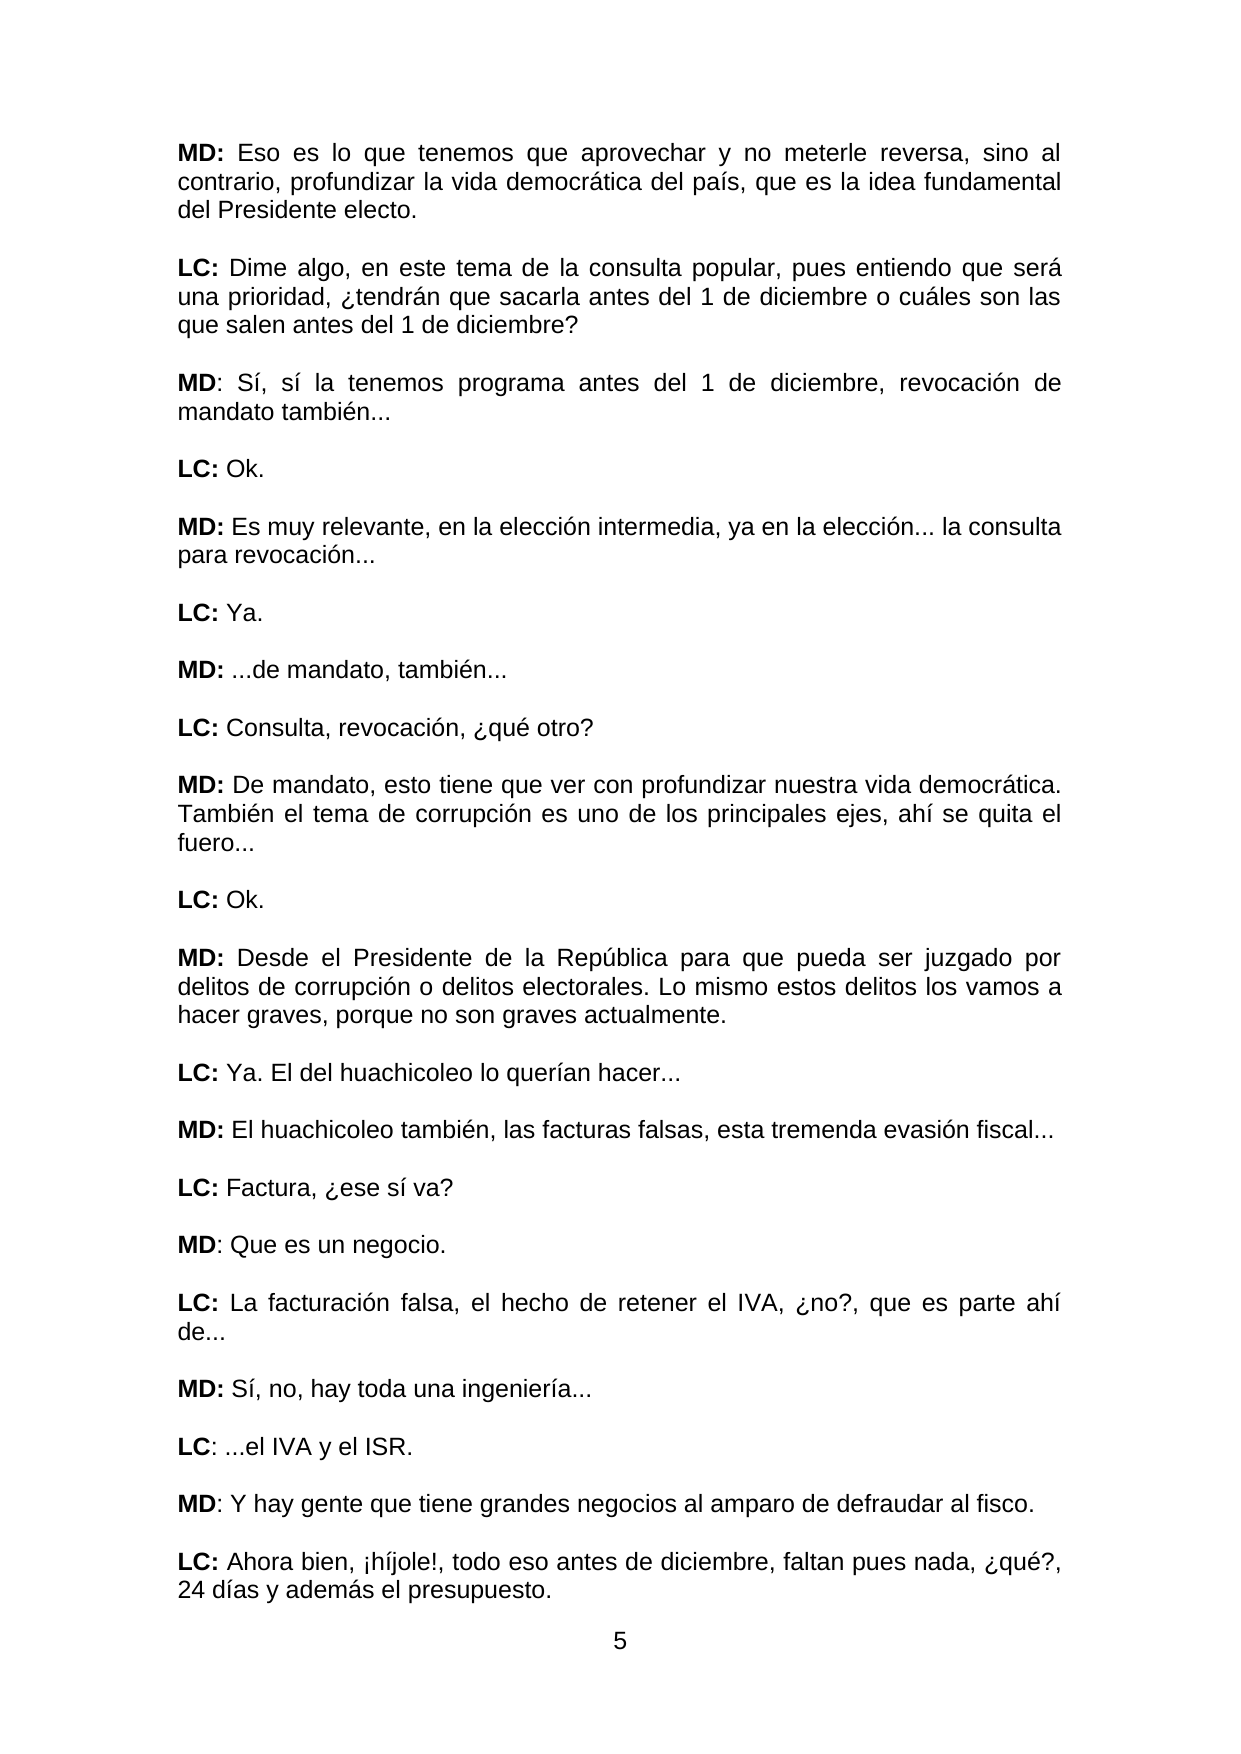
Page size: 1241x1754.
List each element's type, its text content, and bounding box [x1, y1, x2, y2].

text MD: Sí, no, hay toda una ingeniería... [177, 1374, 1063, 1403]
text MD: Es muy relevante, en la elección intermedia, ya en la elección... la consulta para revocación... [177, 511, 1063, 569]
text MD: Que es un negocio. [177, 1230, 1063, 1259]
text LC: Ahora bien, ¡híjole!, todo eso antes de diciembre, faltan pues nada, ¿qué?, 24 días y además el presupuesto. [177, 1546, 1063, 1604]
text MD: Sí, sí la tenemos programa antes del 1 de diciembre, revocación de mandato también... [177, 368, 1063, 425]
text LC: Ok. [177, 885, 1063, 914]
text MD: De mandato, esto tiene que ver con profundizar nuestra vida democrática. También el tema de corrupción es uno de los principales ejes, ahí se quita el fuero... [177, 770, 1063, 856]
text LC: Dime algo, en este tema de la consulta popular, pues entiendo que será una prioridad, ¿tendrán que sacarla antes del 1 de diciembre o cuáles son las que salen antes del 1 de diciembre? [177, 253, 1063, 339]
text LC: ...el IVA y el ISR. [177, 1431, 1063, 1460]
text MD: Desde el Presidente de la República para que pueda ser juzgado por delitos de corrupción o delitos electorales. Lo mismo estos delitos los vamos a hacer graves, porque no son graves actualmente. [177, 943, 1063, 1029]
text LC: Factura, ¿ese sí va? [177, 1173, 1063, 1201]
text LC: Ya. El del huachicoleo lo querían hacer... [177, 1058, 1063, 1086]
text MD: El huachicoleo también, las facturas falsas, esta tremenda evasión fiscal... [177, 1115, 1063, 1144]
text MD: Eso es lo que tenemos que aprovechar y no meterle reversa, sino al contrario, profundizar la vida democrática del país, que es la idea fundamental del Presidente electo. [177, 138, 1063, 224]
text MD: Y hay gente que tiene grandes negocios al amparo de defraudar al fisco. [177, 1489, 1063, 1518]
text LC: Consulta, revocación, ¿qué otro? [177, 713, 1063, 741]
text LC: Ok. [177, 454, 1063, 483]
text MD: ...de mandato, también... [177, 655, 1063, 684]
text LC: La facturación falsa, el hecho de retener el IVA, ¿no?, que es parte ahí de... [177, 1288, 1063, 1345]
text LC: Ya. [177, 598, 1063, 626]
